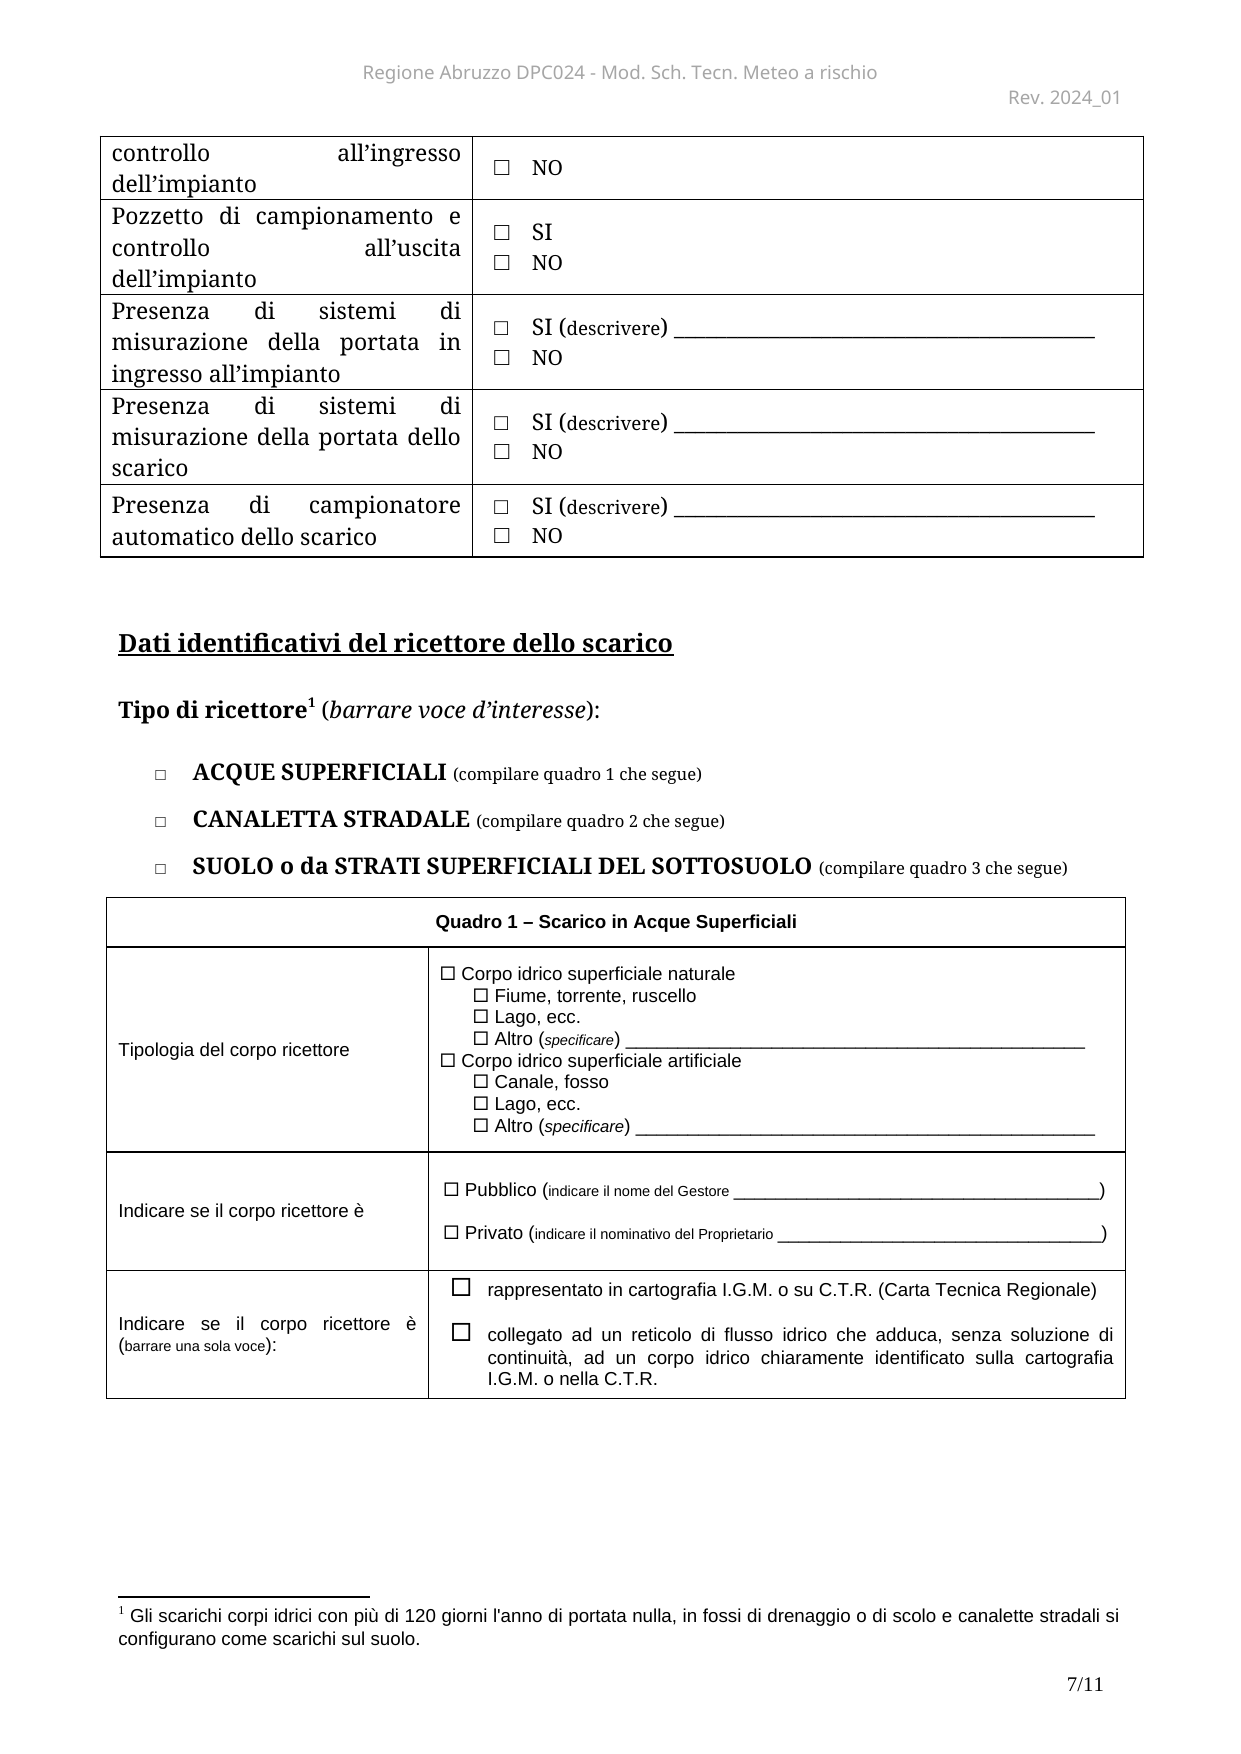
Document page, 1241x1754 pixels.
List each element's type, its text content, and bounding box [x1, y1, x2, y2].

table_header Quadro 1 – Scarico in Acque Superficiali [107, 898, 1125, 946]
list ACQUE SUPERFICIALI (compilare quadro 1 che segue) [155, 756, 1122, 787]
table_cell SI NO [473, 200, 1143, 294]
table_cell Presenza di sistemi di misurazione della portata in ingresso all’impianto [101, 295, 472, 389]
table_cell SI (descrivere) ________________________________________ NO [473, 485, 1143, 556]
table_cell Presenza di sistemi di misurazione della portata dello scarico [101, 390, 472, 483]
table_cell SI NO [473, 137, 1143, 199]
table_cell SI (descrivere) ________________________________________ NO [473, 295, 1143, 389]
table_cell Indicare se il corpo ricettore è [107, 1153, 428, 1269]
list SUOLO o da STRATI SUPERFICIALI DEL SOTTOSUOLO (compilare quadro 3 che segue) [155, 850, 1122, 881]
table_cell Presenza di campionatore automatico dello scarico [101, 485, 472, 556]
list CANALETTA STRADALE (compilare quadro 2 che segue) [155, 803, 1122, 834]
table_cell SI (descrivere) ________________________________________ NO [473, 390, 1143, 483]
table_cell Corpo idrico superficiale naturale Fiume, torrente, ruscello Lago, ecc. Altro (specificare) ____________________________________________ Corpo idrico superficiale artificiale Canale, fosso Lago, ecc. Altro (specificare) ____________________________________________ [429, 948, 1125, 1151]
text Tipo di ricettore (barrare voce d’interesse): [118, 694, 1122, 725]
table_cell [101, 137, 472, 199]
text Dati identificativi del ricettore dello scarico [118, 626, 1122, 660]
table_cell Tipologia del corpo ricettore [107, 948, 428, 1151]
table_cell rappresentato in cartografia I.G.M. o su C.T.R. (Carta Tecnica Regionale) collegato ad un reticolo di flusso idrico che adduca, senza soluzione di continuità, ad un corpo idrico chiaramente identificato sulla cartografia I.G.M. o nella C.T.R. [429, 1271, 1125, 1398]
table_cell Pubblico (indicare il nome del Gestore ___________________________________) Privato (indicare il nominativo del Proprietario _______________________________) [429, 1153, 1125, 1269]
table_cell Indicare se il corpo ricettore è (barrare una sola voce): [107, 1271, 428, 1398]
table_cell Pozzetto di campionamento e controllo all’uscita dell’impianto [101, 200, 472, 294]
